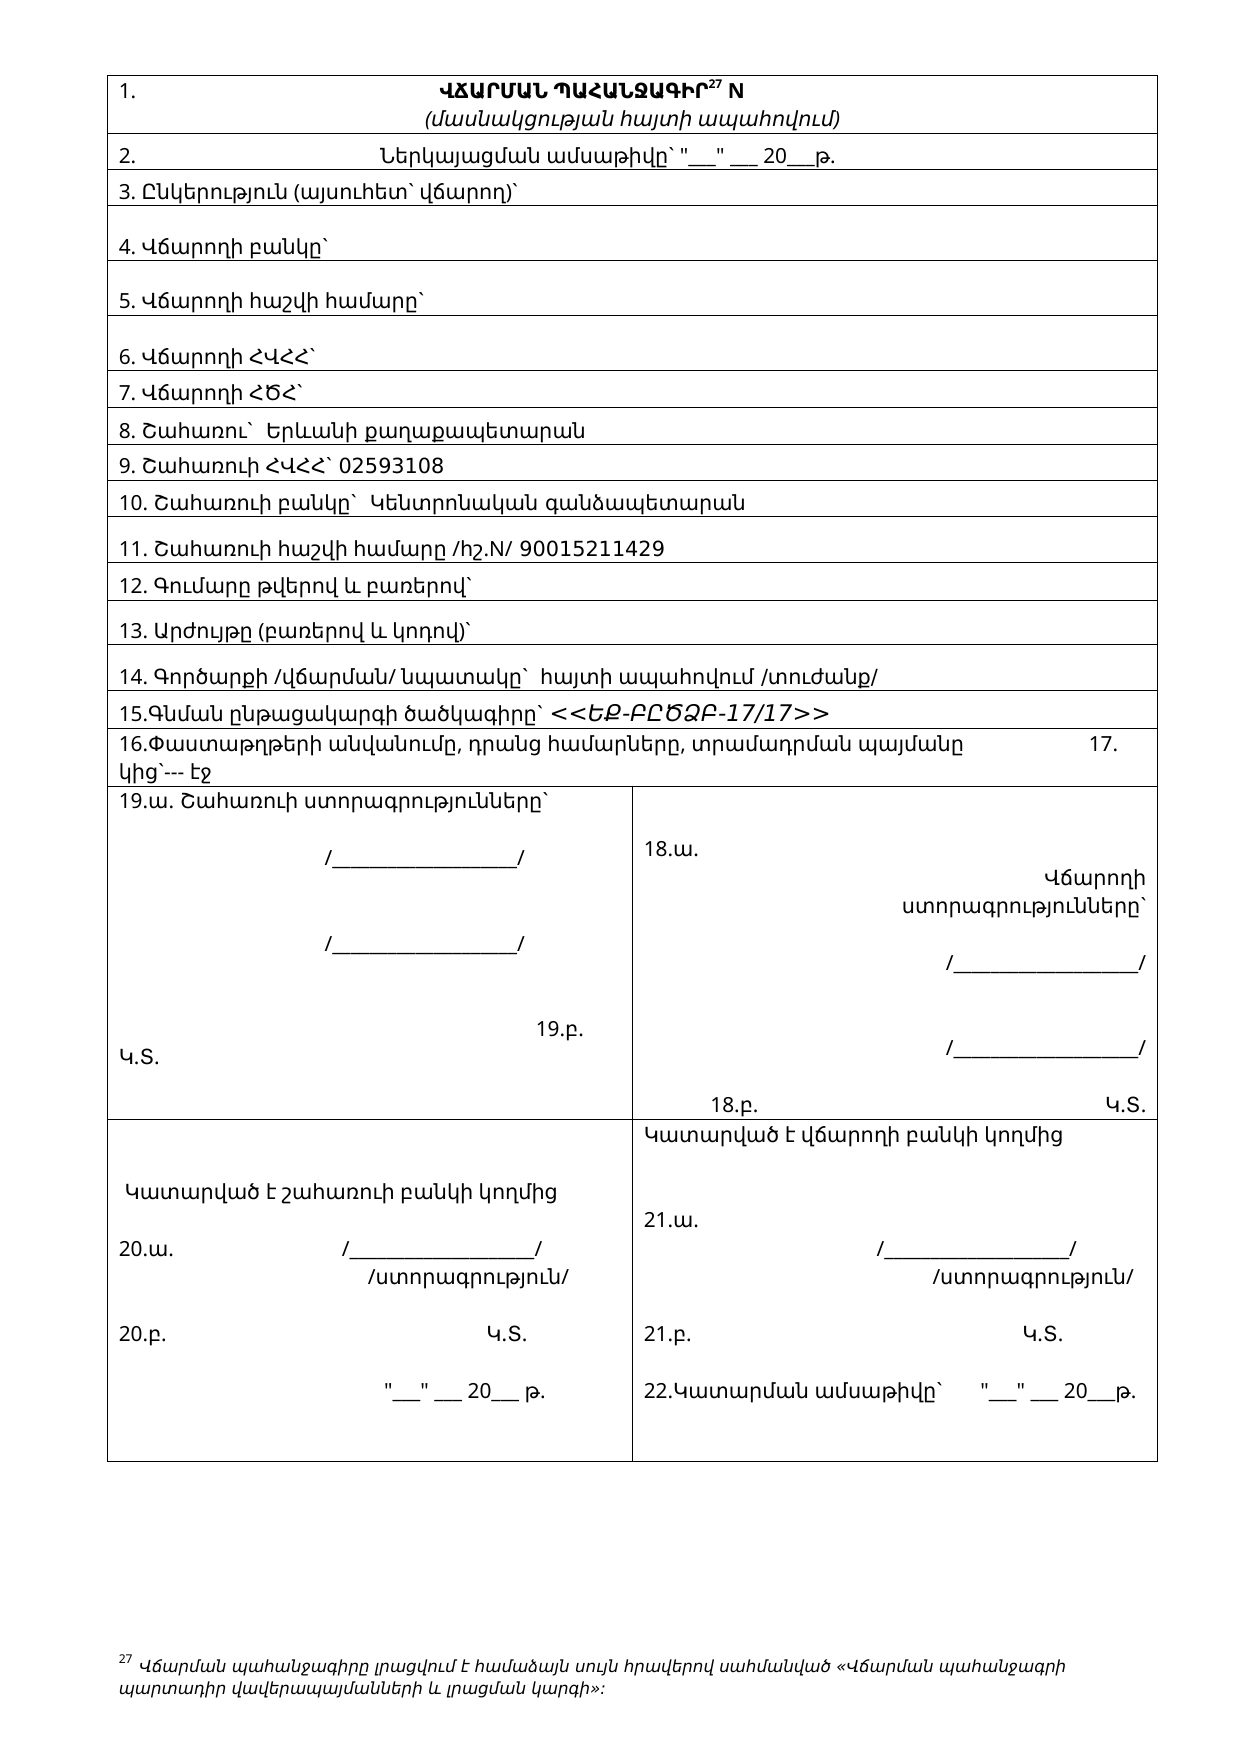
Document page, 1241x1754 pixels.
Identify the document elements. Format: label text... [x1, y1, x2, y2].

table_cell 11. Շահառուի հաշվի համարը /հշ.N/ 90015211429 [108, 517, 1157, 562]
table_cell 18.ա. Վճարողի ստորագրությունները` /____________________/ /____________________/ 18.բ. Կ.Տ. [633, 787, 1157, 1119]
table_cell 3. Ընկերություն (այսուհետ` վճարող)` [108, 170, 1157, 205]
table_cell 13. Արժույթը (բառերով և կոդով)` [108, 601, 1157, 644]
table_cell 15.Գնման ընթացակարգի ծածկագիրը` <<ԵՔ-ԲԸԾՁԲ-17/17>> [108, 691, 1157, 728]
table_cell 12. Գումարը թվերով և բառերով` [108, 563, 1157, 599]
table_cell Կատարված է վճարողի բանկի կողմից 21.ա. /____________________/ /ստորագրություն/ 21.բ. Կ.Տ. 22.Կատարման ամսաթիվը` "___" ___ 20___թ. [633, 1120, 1157, 1461]
table_cell 8. Շահառու` Երևանի քաղաքապետարան [108, 408, 1157, 444]
table_cell 19.ա. Շահառուի ստորագրությունները` /____________________/ /____________________/ 19.բ. Կ.Տ. [108, 787, 632, 1119]
table_cell 2. Ներկայացման ամսաթիվը` "___" ___ 20___թ. [108, 134, 1157, 169]
table_cell 4. Վճարողի բանկը` [108, 206, 1157, 260]
table_cell 16.Փաստաթղթերի անվանումը, դրանց համարները, տրամադրման պայմանը 17. կից`--- էջ [108, 729, 1157, 786]
table_header 1. ՎՃԱՐՄԱՆ ՊԱՀԱՆՋԱԳԻՐ N (մասնակցության հայտի ապահովում) [108, 76, 1157, 133]
table_cell 5. Վճարողի հաշվի համարը` [108, 261, 1157, 315]
table_cell 9. Շահառուի ՀՎՀՀ` 02593108 [108, 445, 1157, 480]
table_cell 6. Վճարողի ՀՎՀՀ` [108, 316, 1157, 370]
table_cell Կատարված է շահառուի բանկի կողմից 20.ա. /____________________/ /ստորագրություն/ 20.բ. Կ.Տ. "___" ___ 20___ թ. [108, 1120, 632, 1461]
table_cell 10. Շահառուի բանկը` Կենտրոնական գանձապետարան [108, 481, 1157, 516]
table_cell 7. Վճարողի ՀԾՀ` [108, 371, 1157, 407]
table_cell 14. Գործարքի /վճարման/ նպատակը` հայտի ապահովում /տուժանք/ [108, 645, 1157, 690]
